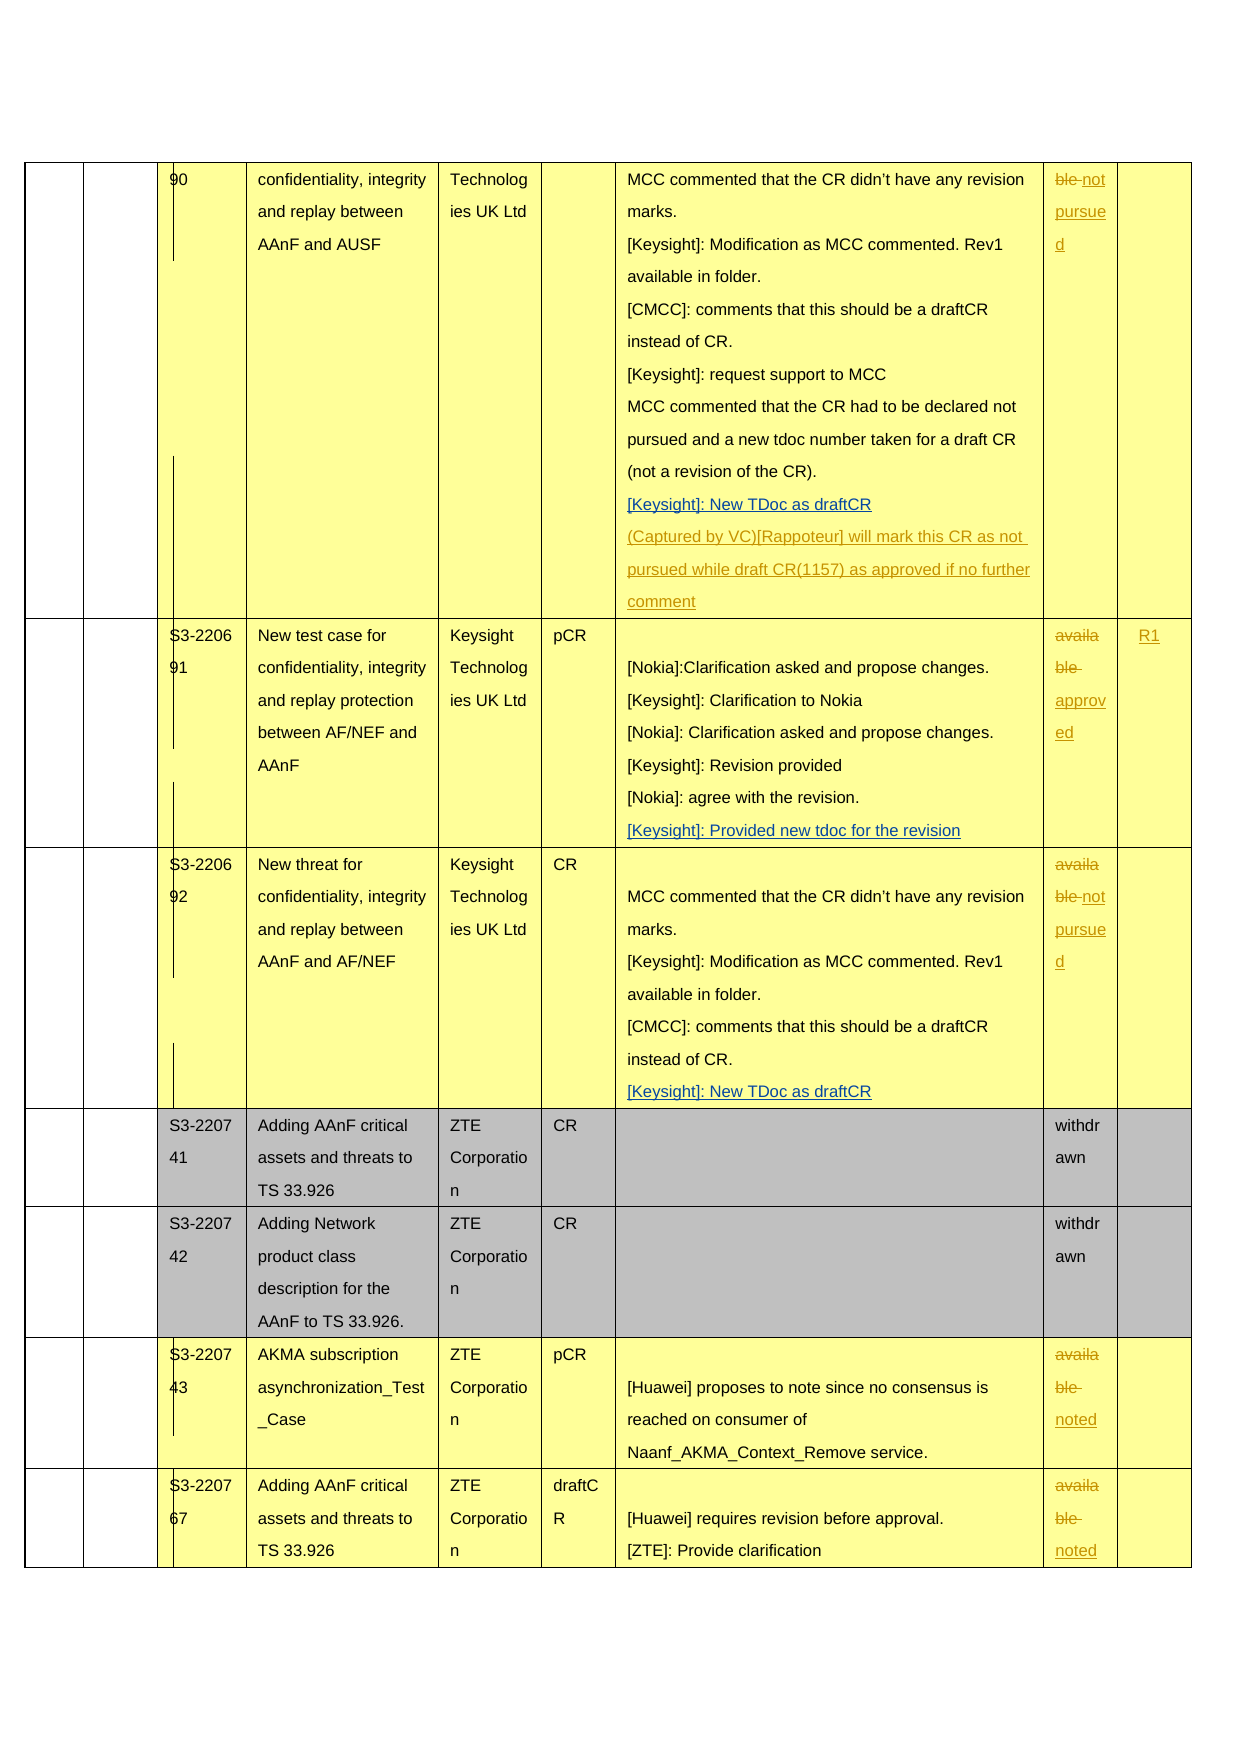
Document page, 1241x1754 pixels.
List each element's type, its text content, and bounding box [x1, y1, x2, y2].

table_cell [1118, 1469, 1191, 1567]
table_cell [1044, 1338, 1117, 1468]
table_cell Keysight Technologies UK Ltd [439, 848, 541, 1108]
table_cell New threat for confidentiality, integrity and replay between AAnF and AF/NEF [247, 848, 438, 1108]
table_cell [616, 1109, 1043, 1206]
table_cell AKMA subscription asynchronization_Test_Case [247, 1338, 438, 1468]
table_cell S3-220767 [174, 1469, 246, 1567]
table_cell [616, 1207, 1043, 1337]
table_cell New test case for confidentiality, integrity and replay protection between AF/NEF and AAnF [247, 619, 438, 847]
table_cell [1118, 848, 1191, 1108]
table_cell [1044, 848, 1117, 1108]
table_cell S3-220742 [158, 1207, 246, 1337]
table_cell [1118, 619, 1191, 847]
table_cell [1118, 163, 1191, 618]
table_cell [84, 1469, 157, 1567]
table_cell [616, 163, 1043, 618]
table_cell CR [542, 163, 615, 618]
table_cell ZTE Corporation [439, 1207, 541, 1337]
table_cell withdrawn [1044, 1207, 1117, 1337]
table_cell withdrawn [1044, 1109, 1117, 1206]
table_cell [1044, 163, 1117, 618]
table_cell [26, 619, 83, 847]
table_cell [26, 1338, 83, 1468]
table_cell [84, 1207, 157, 1337]
table_cell Adding AAnF critical assets and threats to TS 33.926 [247, 1109, 438, 1206]
table_cell [1118, 1207, 1191, 1337]
table_cell S3-220690 [158, 163, 246, 618]
table_cell ZTE Corporation [439, 1469, 541, 1567]
table_cell [1118, 1109, 1191, 1206]
table_cell [Huawei] proposes to note since no consensus is reached on consumer of Naanf_AKMA_Context_Remove service. [616, 1338, 1043, 1468]
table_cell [247, 163, 438, 618]
table_cell [26, 1207, 83, 1337]
table_cell pCR [542, 619, 615, 847]
table_cell Keysight Technologies UK Ltd [439, 619, 541, 847]
table_cell S3-220767 [158, 1469, 173, 1567]
table_cell draftCR [542, 1469, 615, 1567]
table_cell S3-220692 [158, 848, 246, 1108]
table_cell [84, 163, 157, 618]
table_cell [1118, 1338, 1191, 1468]
table_cell [Nokia]:Clarification asked and propose changes. [Keysight]: Clarification to Nokia [Nokia]: Clarification asked and propose changes. [Keysight]: Revision provided [Nokia]: agree with the revision. [616, 619, 1043, 847]
table_cell S3-220743 [158, 1338, 246, 1468]
table_cell [84, 848, 157, 1108]
table_cell [26, 163, 83, 618]
table_cell S3-220691 [158, 619, 246, 847]
table_cell [26, 1109, 83, 1206]
table_cell [1044, 1469, 1117, 1567]
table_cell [616, 1469, 1043, 1567]
table_cell CR [542, 1207, 615, 1337]
table_cell MCC commented that the CR didn’t have any revision marks. [Keysight]: Modification as MCC commented. Rev1 available in folder. [CMCC]: comments that this should be a draftCR instead of CR. [616, 848, 1043, 1108]
table_cell ZTE Corporation [439, 1109, 541, 1206]
table_cell [84, 1338, 157, 1468]
table_cell [1044, 619, 1117, 847]
table_cell pCR [542, 1338, 615, 1468]
table_cell [26, 848, 83, 1108]
table_cell [84, 1109, 157, 1206]
table_cell CR [542, 1109, 615, 1206]
table_cell CR [542, 848, 615, 1108]
table_cell [26, 1469, 83, 1567]
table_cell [247, 1469, 438, 1567]
table_cell Adding Network product class description for the AAnF to TS 33.926. [247, 1207, 438, 1337]
table_cell S3-220741 [158, 1109, 246, 1206]
table_cell [84, 619, 157, 847]
table_cell ZTE Corporation [439, 1338, 541, 1468]
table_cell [439, 163, 541, 618]
